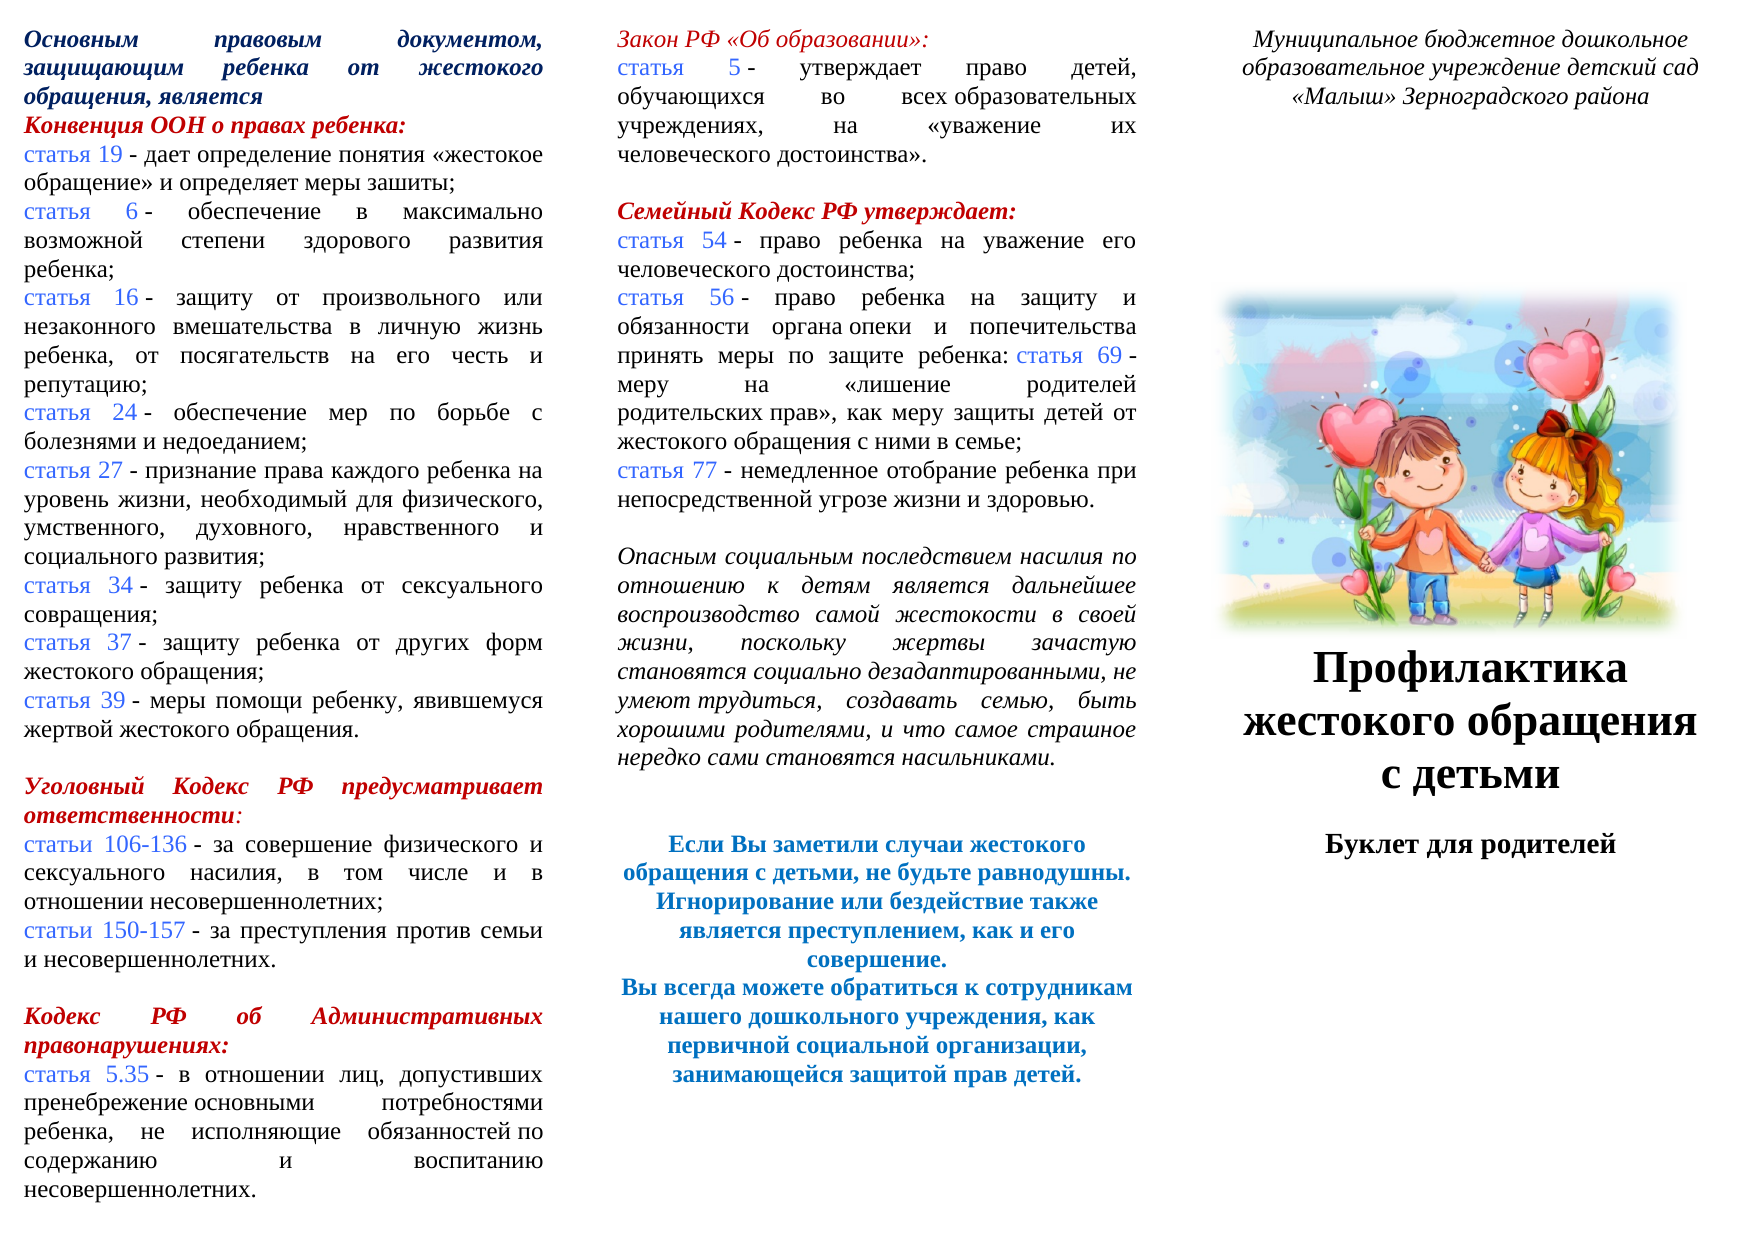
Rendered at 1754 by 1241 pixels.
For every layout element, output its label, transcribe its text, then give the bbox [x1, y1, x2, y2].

text Закон РФ «Об образовании»: [617, 24, 1137, 52]
text Кодекс РФ об Административных правонарушениях: [24, 1001, 543, 1059]
text Основным правовым документом, защищающим ребенка от жестокого обращения, является [24, 24, 543, 110]
text статья 34 - защиту ребенка от сексуального совращения; [24, 570, 543, 627]
text Если Вы заметили случаи жестокого обращения с детьми, не будьте равнодушны. [617, 829, 1137, 886]
text статьи 106-136 - за совершение физического и сексуального насилия, в том числе и в отношении несовершеннолетних; [24, 829, 543, 915]
text Опасным социальным последствием насилия по отношению к детям является дальнейшее воспроизводство самой жестокости в своей жизни, поскольку жертвы зачастую становятся социально дезадаптированными, не умеют трудиться, создавать семью, быть хорошими родителями, и что самое страшное нередко сами становятся насильниками. [617, 541, 1137, 771]
text Вы всегда можете обратиться к сотрудникам нашего дошкольного учреждения, как первичной социальной организации, занимающейся защитой прав детей. [617, 972, 1137, 1087]
text с детьми [1211, 745, 1730, 798]
text статьи 150-157 - за преступления против семьи и несовершеннолетних. [24, 915, 543, 972]
text статья 16 - защиту от произвольного или незаконного вмешательства в личную жизнь ребенка, от посягательств на его честь и репутацию; [24, 282, 543, 397]
text статья 24 - обеспечение мер по борьбе с болезнями и недоеданием; [24, 397, 543, 455]
text Семейный Кодекс РФ утверждает: [617, 196, 1137, 225]
text Муниципальное бюджетное дошкольное образовательное учреждение детский сад «Малыш» Зерноградского района [1211, 24, 1730, 110]
text статья 5 - утверждает право детей, обучающихся во всех образовательных учреждениях, на «уважение их человеческого достоинства». [617, 52, 1137, 167]
text Профилактика [1211, 640, 1730, 692]
picture [1240, 312, 1658, 610]
text статья 39 - меры помощи ребенку, явившемуся жертвой жестокого обращения. [24, 685, 543, 742]
text жестокого обращения [1211, 692, 1730, 745]
text статья 77 - немедленное отобрание ребенка при непосредственной угрозе жизни и здоровью. [617, 455, 1137, 512]
text статья 19 - дает определение понятия «жестокое обращение» и определяет меры зашиты; [24, 139, 543, 196]
text Конвенция ООН о правах ребенка: [24, 110, 543, 139]
text Буклет для родителей [1211, 827, 1730, 860]
text статья 5.35 - в отношении лиц, допустивших пренебрежение основными потребностями ребенка, не исполняющие обязанностей по содержанию и воспитанию несовершеннолетних. [24, 1059, 543, 1202]
text Игнорирование или бездействие также является преступлением, как и его совершение. [617, 886, 1137, 972]
text Уголовный Кодекс РФ предусматривает ответственности: [24, 771, 543, 829]
text статья 37 - защиту ребенка от других форм жестокого обращения; [24, 627, 543, 685]
text статья 27 - признание права каждого ребенка на уровень жизни, необходимый для физического, умственного, духовного, нравственного и социального развития; [24, 455, 543, 570]
text статья 6 - обеспечение в максимально возможной степени здорового развития ребенка; [24, 196, 543, 282]
text статья 54 - право ребенка на уважение его человеческого достоинства; [617, 225, 1137, 282]
text статья 56 - право ребенка на защиту и обязанности органа опеки и попечительства принять меры по защите ребенка: статья 69 - меру на «лишение родителей родительских прав», как меру защиты детей от жестокого обращения с ними в семье; [617, 282, 1137, 455]
